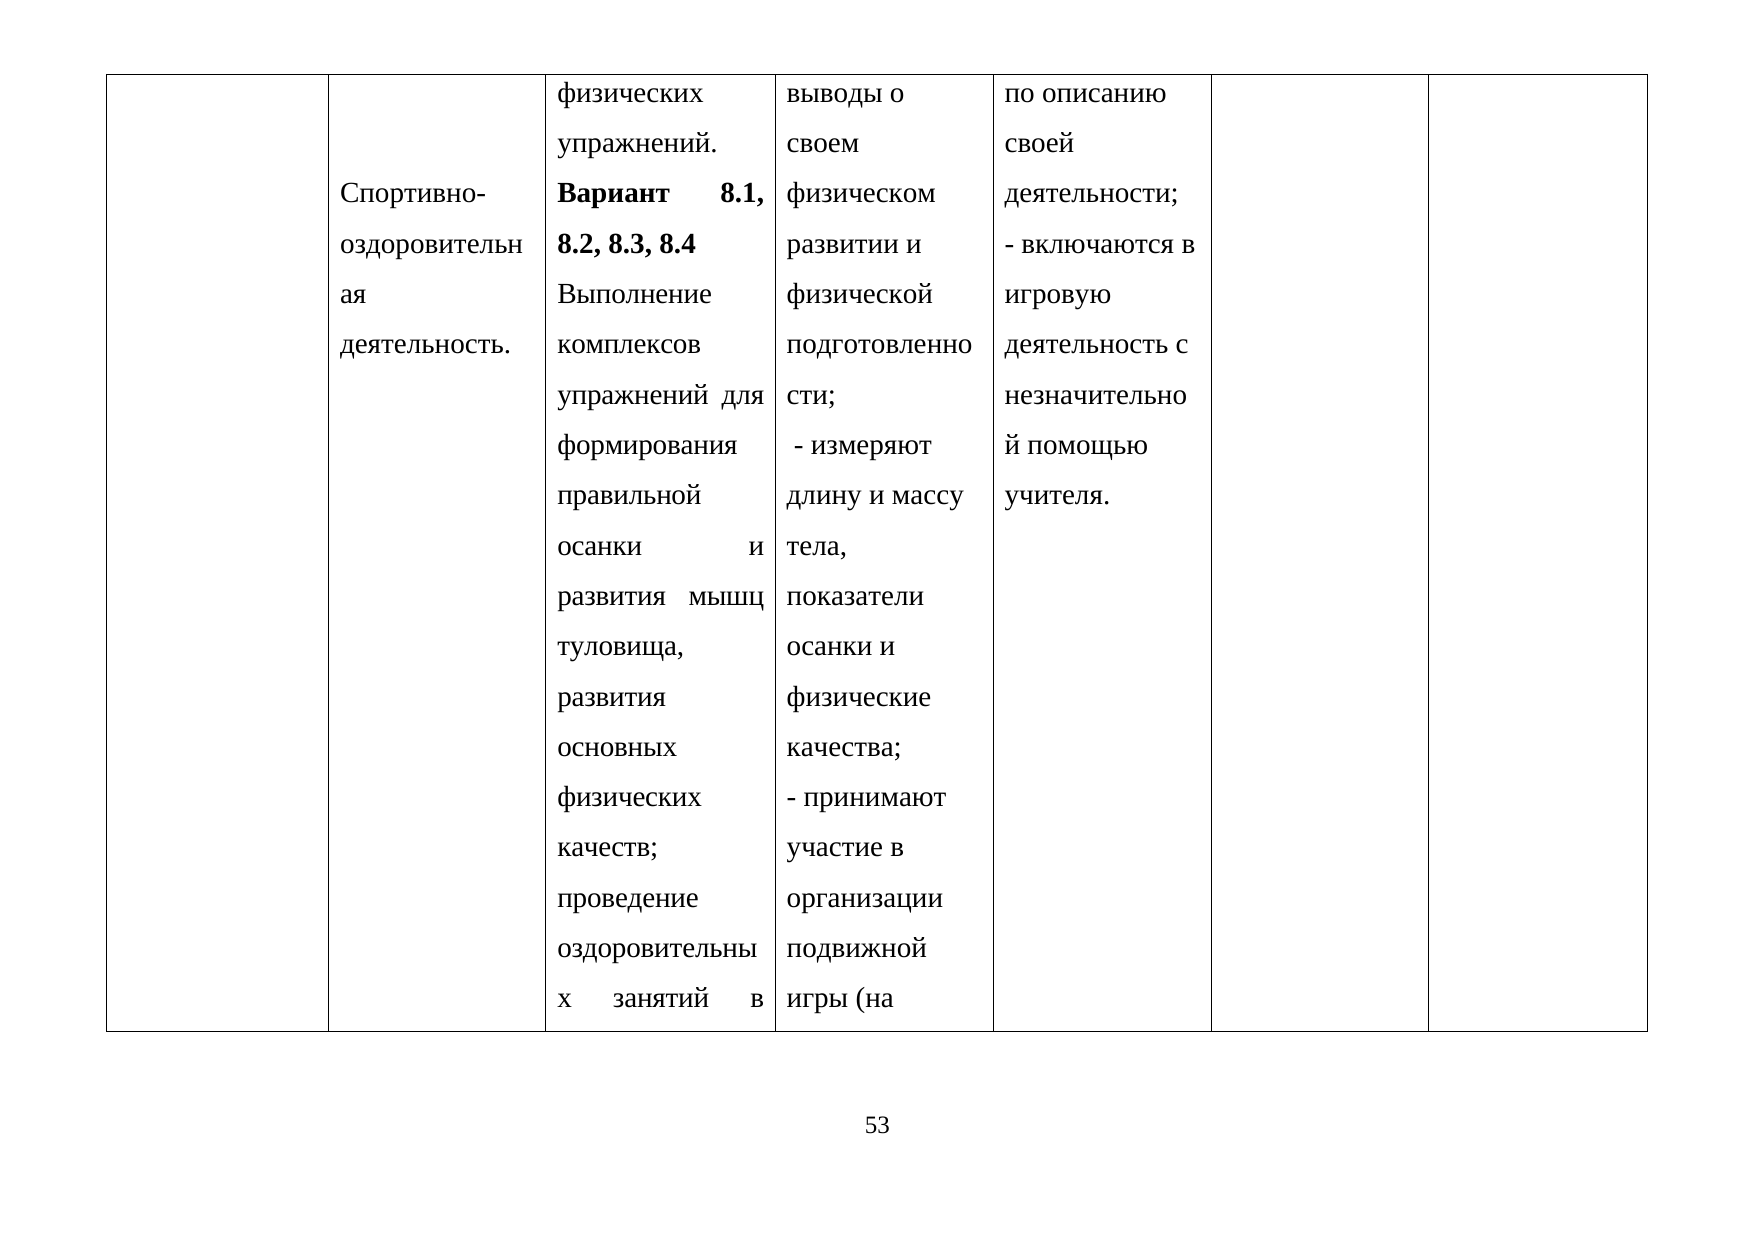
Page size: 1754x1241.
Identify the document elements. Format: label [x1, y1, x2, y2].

table_cell [776, 75, 993, 1031]
table_cell [1212, 75, 1428, 1031]
table_cell [1429, 75, 1647, 1031]
table_cell [994, 75, 1211, 1031]
table_cell [546, 75, 775, 1031]
table_cell [107, 75, 328, 1031]
table_cell [329, 75, 545, 1031]
